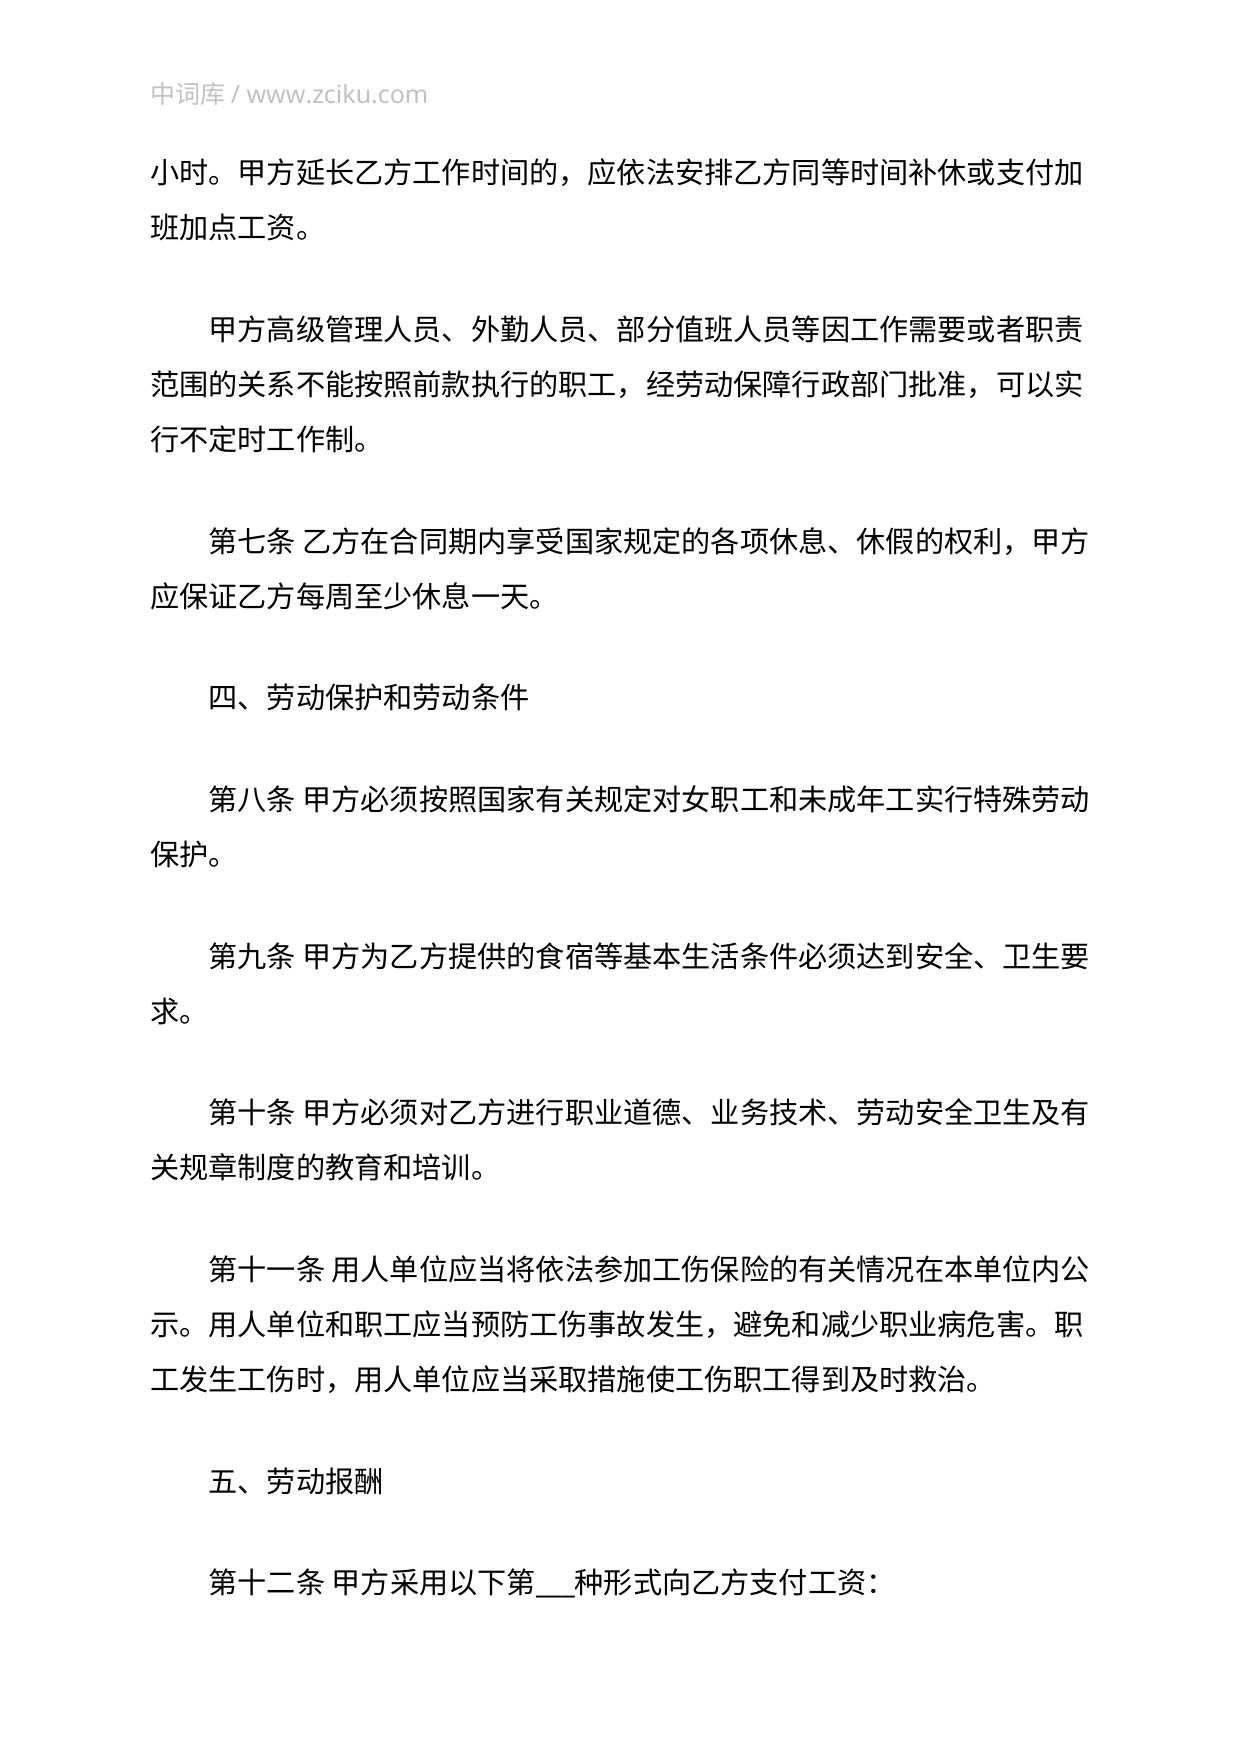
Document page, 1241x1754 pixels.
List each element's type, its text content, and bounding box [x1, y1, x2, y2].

text 四、劳动保护和劳动条件 [150, 675, 1090, 717]
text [150, 150, 1090, 247]
text 第十二条 甲方采用以下第___种形式向乙方支付工资： [150, 1560, 1090, 1602]
text 第十条 甲方必须对乙方进行职业道德、业务技术、劳动安全卫生及有关规章制度的教育和培训。 [150, 1090, 1090, 1187]
text 第八条 甲方必须按照国家有关规定对女职工和未成年工实行特殊劳动保护。 [150, 777, 1090, 874]
text 第九条 甲方为乙方提供的食宿等基本生活条件必须达到安全、卫生要求。 [150, 933, 1090, 1031]
text 第十一条 用人单位应当将依法参加工伤保险的有关情况在本单位内公示。用人单位和职工应当预防工伤事故发生，避免和减少职业病危害。职工发生工伤时，用人单位应当采取措施使工伤职工得到及时救治。 [150, 1247, 1090, 1399]
text 甲方高级管理人员、外勤人员、部分值班人员等因工作需要或者职责范围的关系不能按照前款执行的职工，经劳动保障行政部门批准，可以实行不定时工作制。 [150, 307, 1090, 459]
text 五、劳动报酬 [150, 1458, 1090, 1501]
text 第七条 乙方在合同期内享受国家规定的各项休息、休假的权利，甲方应保证乙方每周至少休息一天。 [150, 518, 1090, 615]
